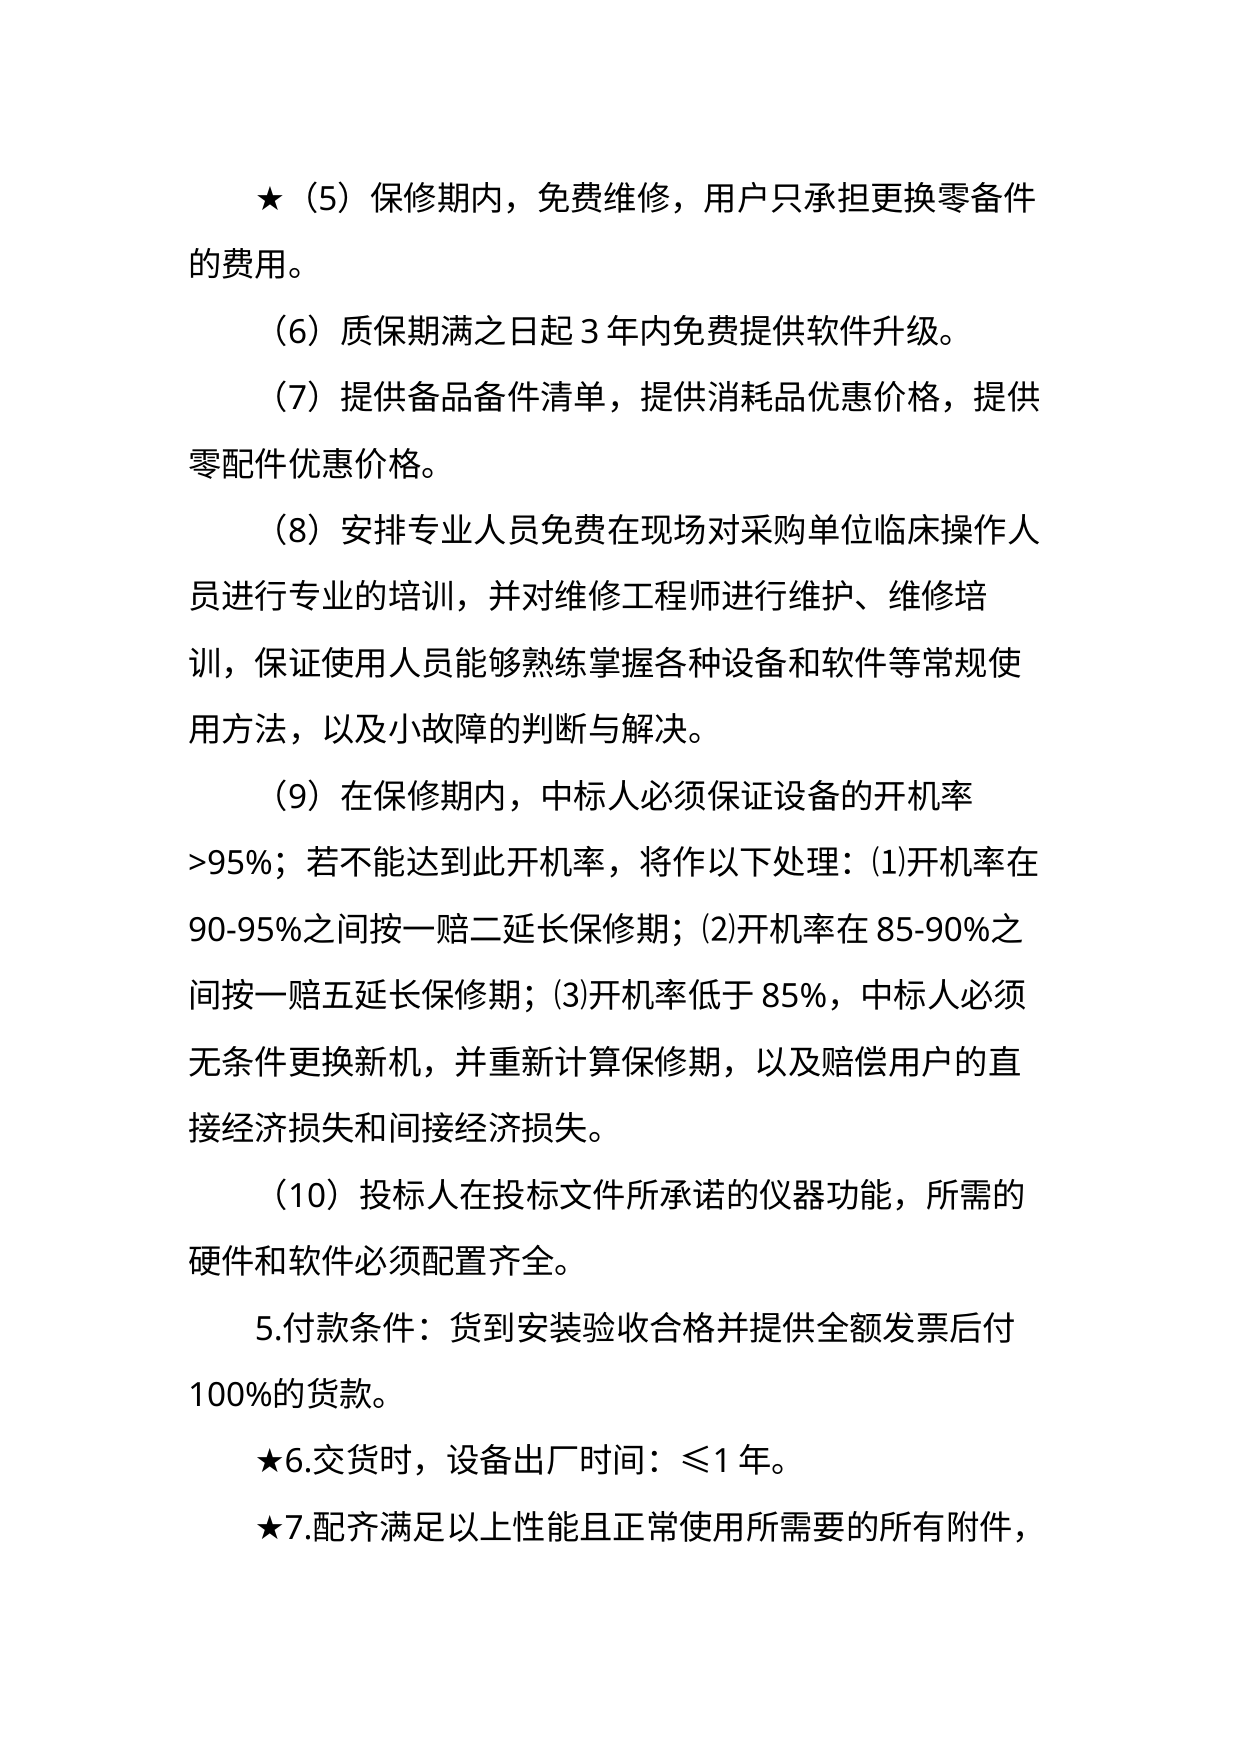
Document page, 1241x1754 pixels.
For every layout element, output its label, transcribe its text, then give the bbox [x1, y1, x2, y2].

text （6）质保期满之日起3年内免费提供软件升级。 [188, 295, 1052, 362]
text （8）安排专业人员免费在现场对采购单位临床操作人员进行专业的培训，并对维修工程师进行维护、维修培训，保证使用人员能够熟练掌握各种设备和软件等常规使用方法，以及小故障的判断与解决。 [188, 495, 1052, 761]
text 5.付款条件：货到安装验收合格并提供全额发票后付100%的货款。 [188, 1292, 1052, 1425]
text （9）在保修期内，中标人必须保证设备的开机率>95%；若不能达到此开机率，将作以下处理：⑴开机率在90-95%之间按一赔二延长保修期；⑵开机率在85-90%之间按一赔五延长保修期；⑶开机率低于85%，中标人必须无条件更换新机，并重新计算保修期，以及赔偿用户的直接经济损失和间接经济损失。 [188, 761, 1052, 1159]
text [188, 1492, 1052, 1558]
text （7）提供备品备件清单，提供消耗品优惠价格，提供零配件优惠价格。 [188, 362, 1052, 495]
text ★6.交货时，设备出厂时间：≤1年。 [188, 1425, 1052, 1492]
text （10）投标人在投标文件所承诺的仪器功能，所需的硬件和软件必须配置齐全。 [188, 1159, 1052, 1292]
text ★（5）保修期内，免费维修，用户只承担更换零备件的费用。 [188, 162, 1052, 295]
